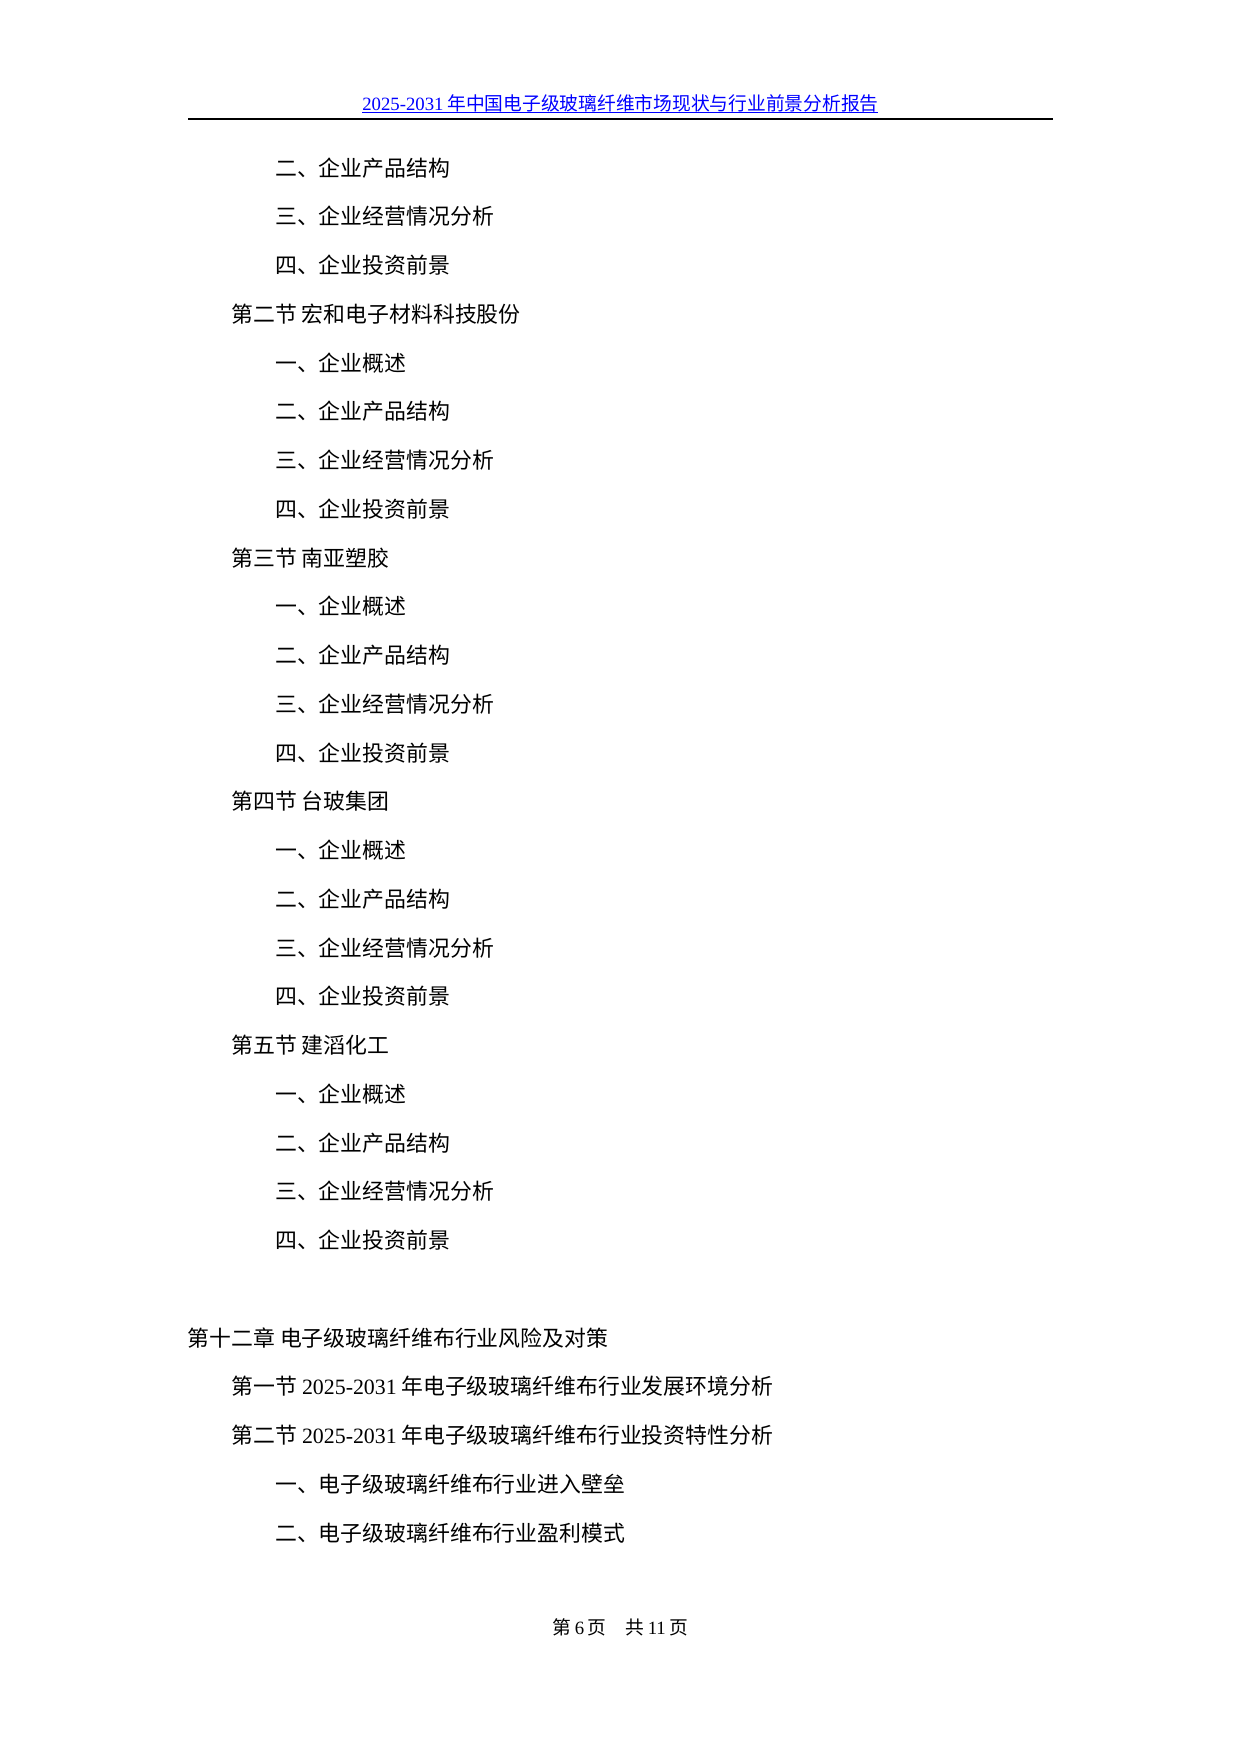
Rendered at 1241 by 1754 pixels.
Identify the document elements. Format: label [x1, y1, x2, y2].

text [187, 150, 1053, 1548]
